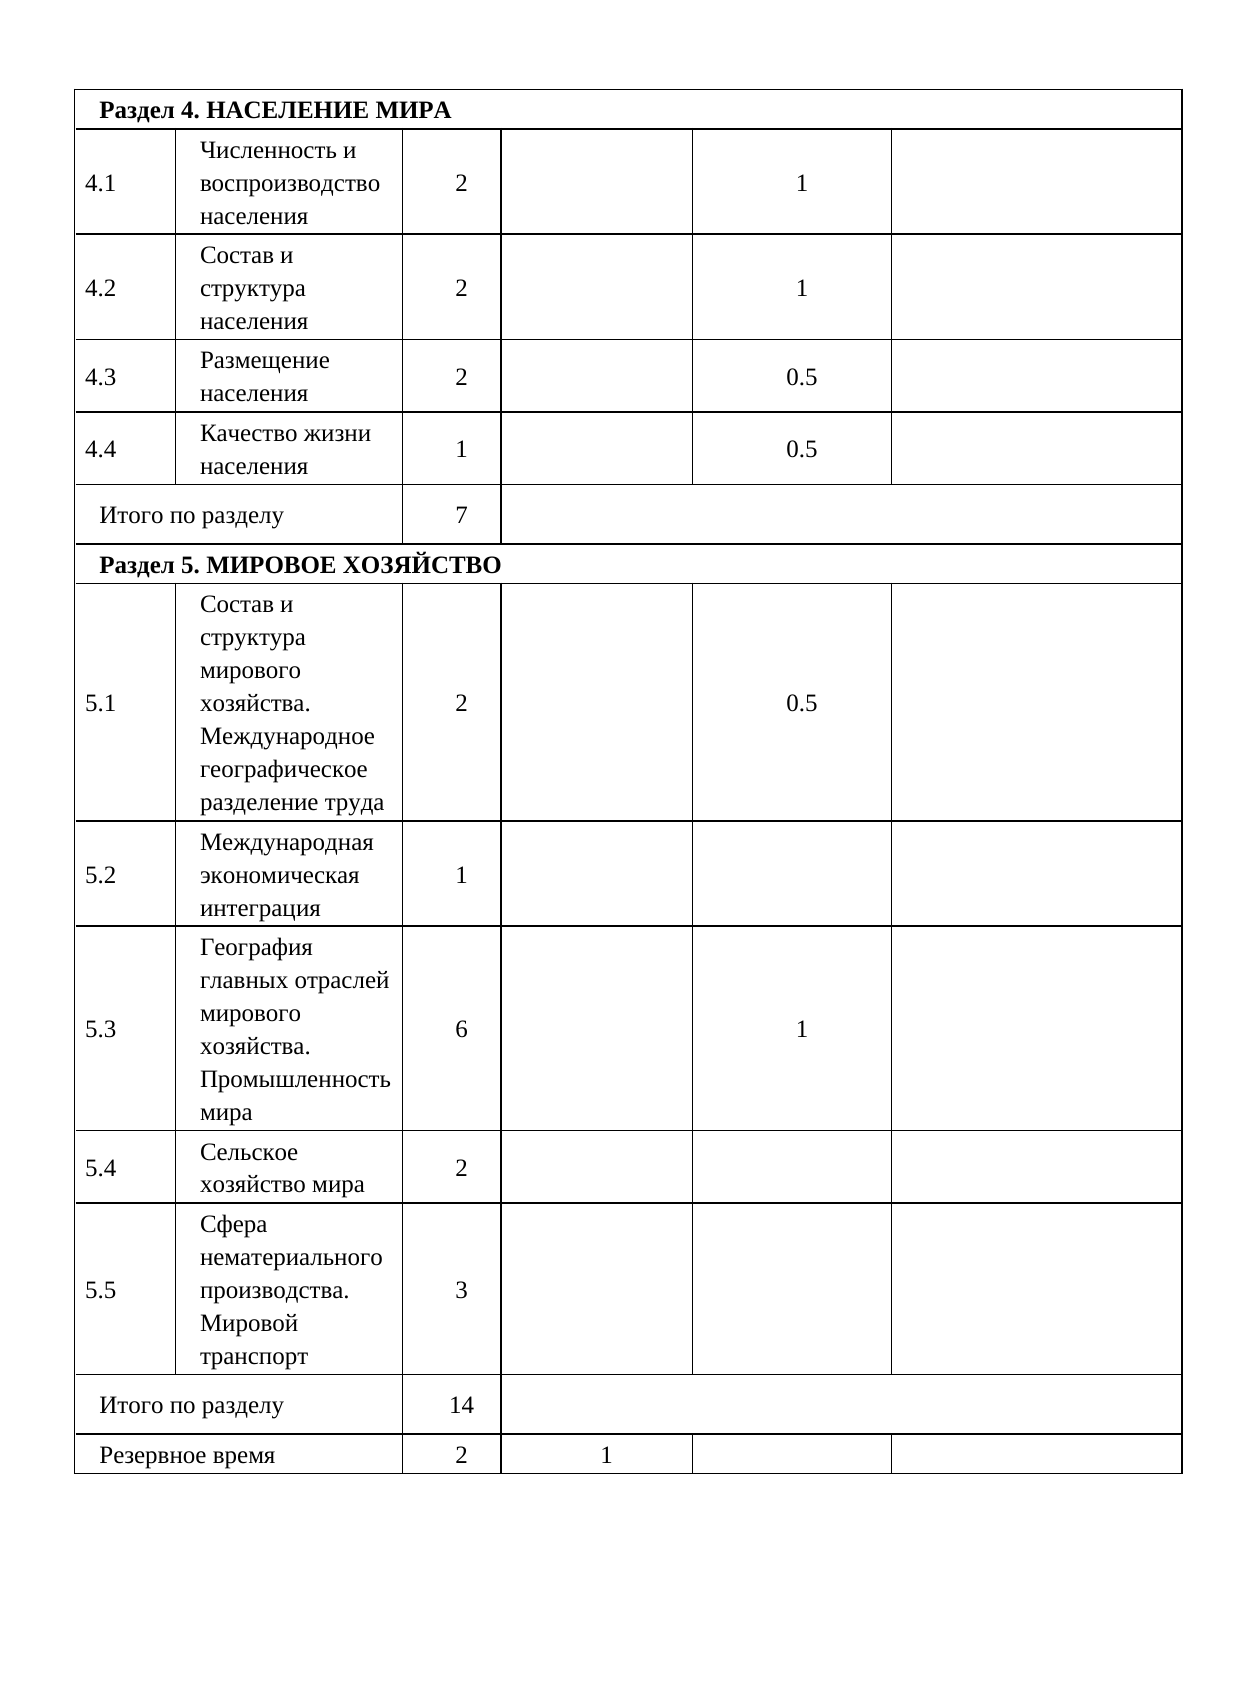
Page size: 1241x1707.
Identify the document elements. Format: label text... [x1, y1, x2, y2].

table_cell [502, 130, 692, 233]
table_cell [502, 1131, 692, 1202]
table_cell [502, 413, 692, 483]
table_cell 3 [403, 1204, 500, 1374]
table_cell [892, 1131, 1181, 1202]
table_cell Итого по разделу [75, 1375, 402, 1433]
table_cell Сельское хозяйство мира [176, 1131, 402, 1202]
table_cell Состав и структура мирового хозяйства. Международное географическое разделение труда [176, 584, 402, 820]
table_cell [892, 340, 1181, 411]
table_cell Резервное время [75, 1434, 402, 1472]
table_cell 5.5 [75, 1203, 175, 1374]
table_cell [502, 1204, 692, 1374]
table_cell [502, 584, 692, 820]
table_cell 4.4 [75, 412, 175, 483]
table_cell 5.1 [75, 584, 175, 820]
table_cell 5.2 [75, 821, 175, 925]
table_cell [502, 235, 692, 339]
table_cell Итого по разделу [75, 485, 402, 543]
table_cell 0.5 [693, 413, 891, 483]
table_cell 4.1 [75, 129, 175, 233]
table_cell 1 [693, 927, 891, 1130]
table_cell 0.5 [693, 584, 891, 820]
table_cell 1 [403, 822, 500, 925]
table_cell [892, 1204, 1181, 1374]
table_cell [502, 340, 692, 411]
table_cell 2 [403, 130, 500, 233]
table_cell 2 [403, 1131, 500, 1202]
table_cell [693, 822, 891, 925]
table_cell [502, 927, 692, 1130]
table_cell [892, 235, 1181, 339]
table_cell 2 [403, 1435, 500, 1472]
table_cell [892, 822, 1181, 925]
table_cell Раздел 5. МИРОВОЕ ХОЗЯЙСТВО [75, 544, 1181, 582]
table_cell 1 [403, 413, 500, 483]
table_cell 5.3 [75, 926, 175, 1130]
table_cell [892, 130, 1181, 233]
table_cell География главных отраслей мирового хозяйства. Промышленность мира [176, 927, 402, 1130]
table_cell 6 [403, 927, 500, 1130]
table_cell Международная экономическая интеграция [176, 822, 402, 925]
table_cell [892, 584, 1181, 820]
table_cell [502, 1375, 1181, 1433]
table_cell [693, 1435, 891, 1472]
table_cell 2 [403, 340, 500, 411]
table_cell Размещение населения [176, 340, 402, 411]
table_cell 1 [693, 130, 891, 233]
table_cell [502, 485, 1181, 543]
table_cell 1 [693, 235, 891, 339]
table_cell Качество жизни населения [176, 413, 402, 483]
table_cell Раздел 4. НАСЕЛЕНИЕ МИРА [75, 90, 1181, 128]
table_cell Состав и структура населения [176, 235, 402, 339]
table_cell [892, 927, 1181, 1130]
table_cell 5.4 [75, 1131, 175, 1202]
table_cell [502, 822, 692, 925]
table_cell 7 [403, 485, 500, 543]
table_cell 1 [502, 1435, 692, 1472]
table_cell 14 [403, 1375, 500, 1433]
table_cell Численность и воспроизводство населения [176, 130, 402, 233]
table_cell [892, 1435, 1181, 1472]
table_cell [693, 1204, 891, 1374]
table_cell 4.2 [75, 234, 175, 339]
table_cell Сфера нематериального производства. Мировой транспорт [176, 1204, 402, 1374]
table_cell 2 [403, 235, 500, 339]
table_cell 0.5 [693, 340, 891, 411]
table_cell 2 [403, 584, 500, 820]
table_cell [693, 1131, 891, 1202]
table_cell 4.3 [75, 340, 175, 411]
table_cell [892, 413, 1181, 483]
